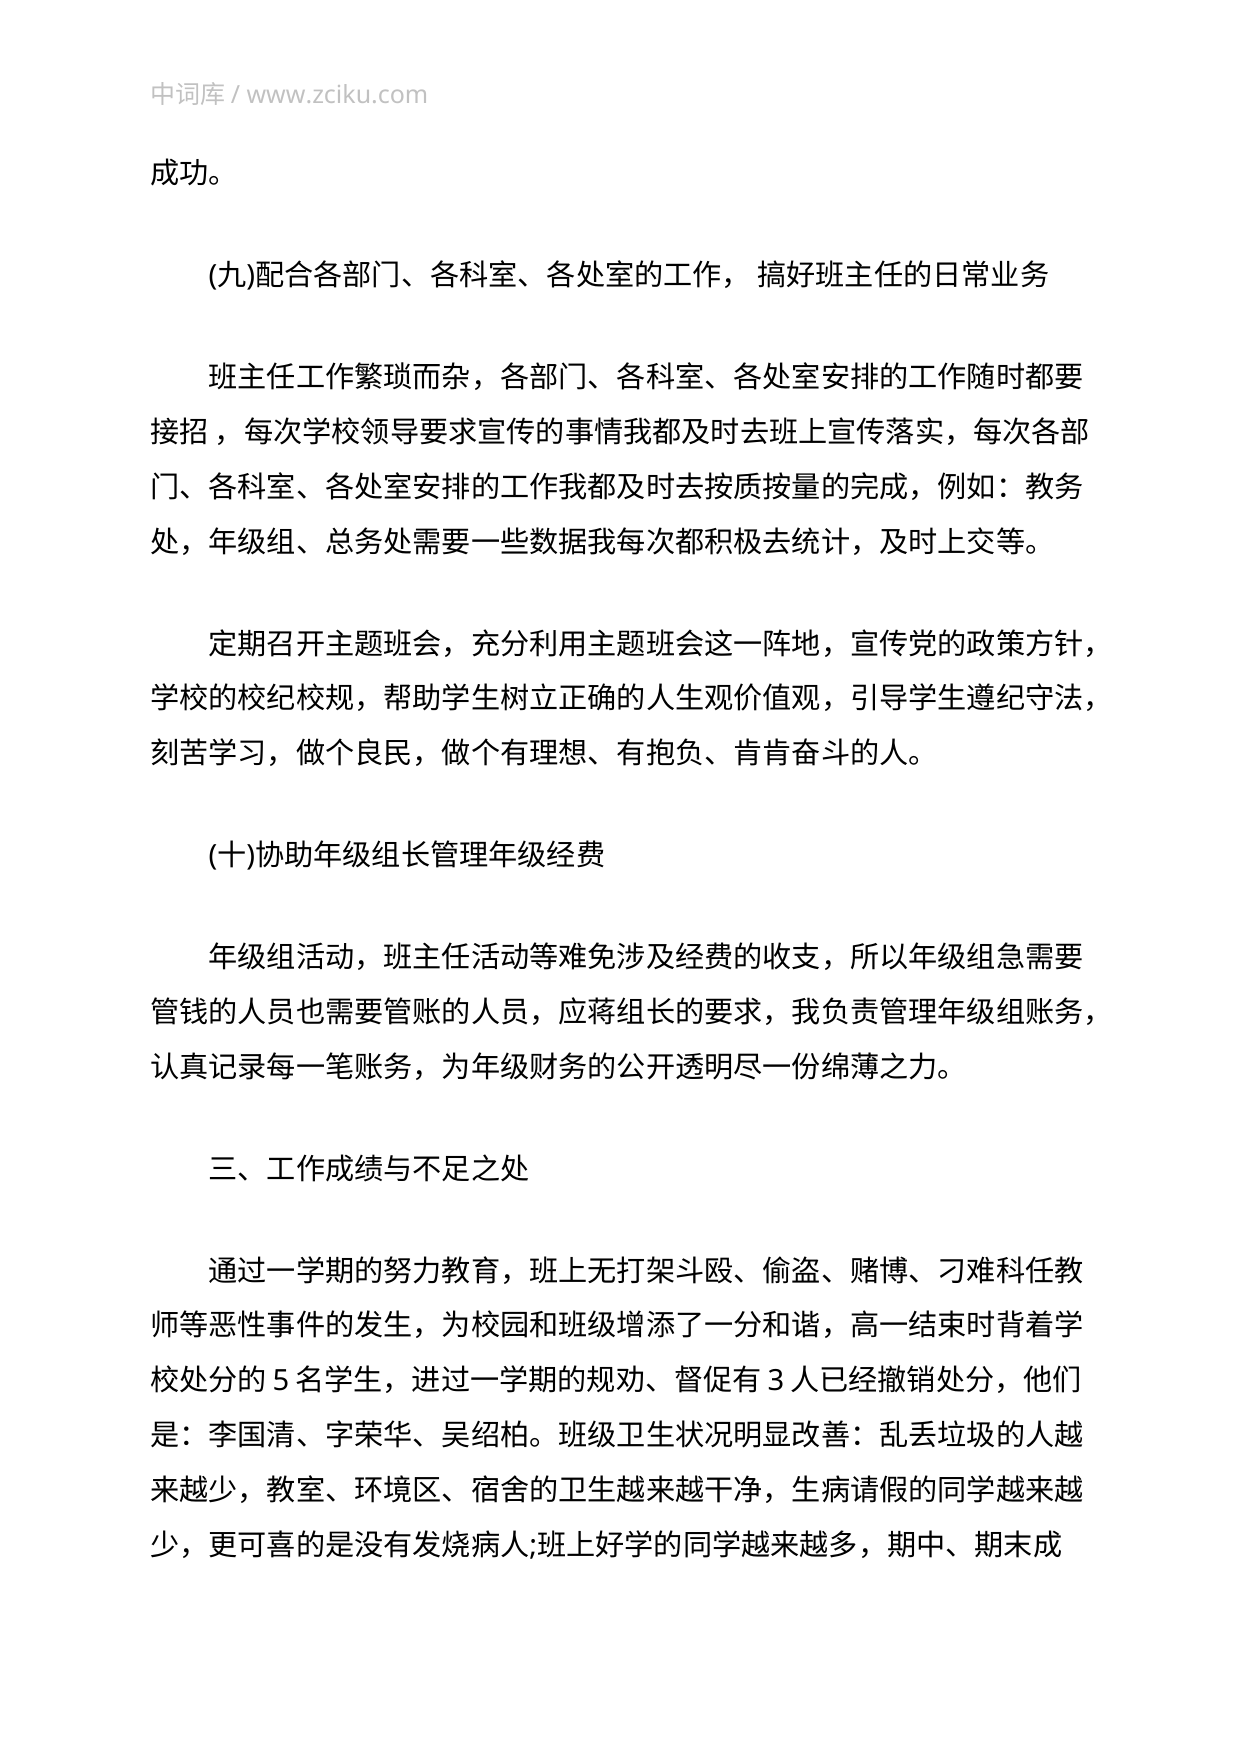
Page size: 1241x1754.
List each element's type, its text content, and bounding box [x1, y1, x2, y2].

text (九)配合各部门、各科室、各处室的工作， 搞好班主任的日常业务 [150, 252, 1090, 294]
text 三、工作成绩与不足之处 [150, 1145, 1090, 1188]
text 班主任工作繁琐而杂，各部门、各科室、各处室安排的工作随时都要 接招 ，每次学校领导要求宣传的事情我都及时去班上宣传落实，每次各部门、各科室、各处室安排的工作我都及时去按质按量的完成，例如：教务处，年级组、总务处需要一些数据我每次都积极去统计，及时上交等。 [150, 354, 1090, 561]
text 定期召开主题班会，充分利用主题班会这一阵地，宣传党的政策方针，学校的校纪校规，帮助学生树立正确的人生观价值观，引导学生遵纪守法，刻苦学习，做个良民，做个有理想、有抱负、肯肯奋斗的人。 [150, 620, 1090, 772]
text (十)协助年级组长管理年级经费 [150, 832, 1090, 874]
text 年级组活动，班主任活动等难免涉及经费的收支，所以年级组急需要管钱的人员也需要管账的人员，应蒋组长的要求，我负责管理年级组账务，认真记录每一笔账务，为年级财务的公开透明尽一份绵薄之力。 [150, 934, 1090, 1086]
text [150, 150, 1090, 192]
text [150, 1247, 1090, 1564]
